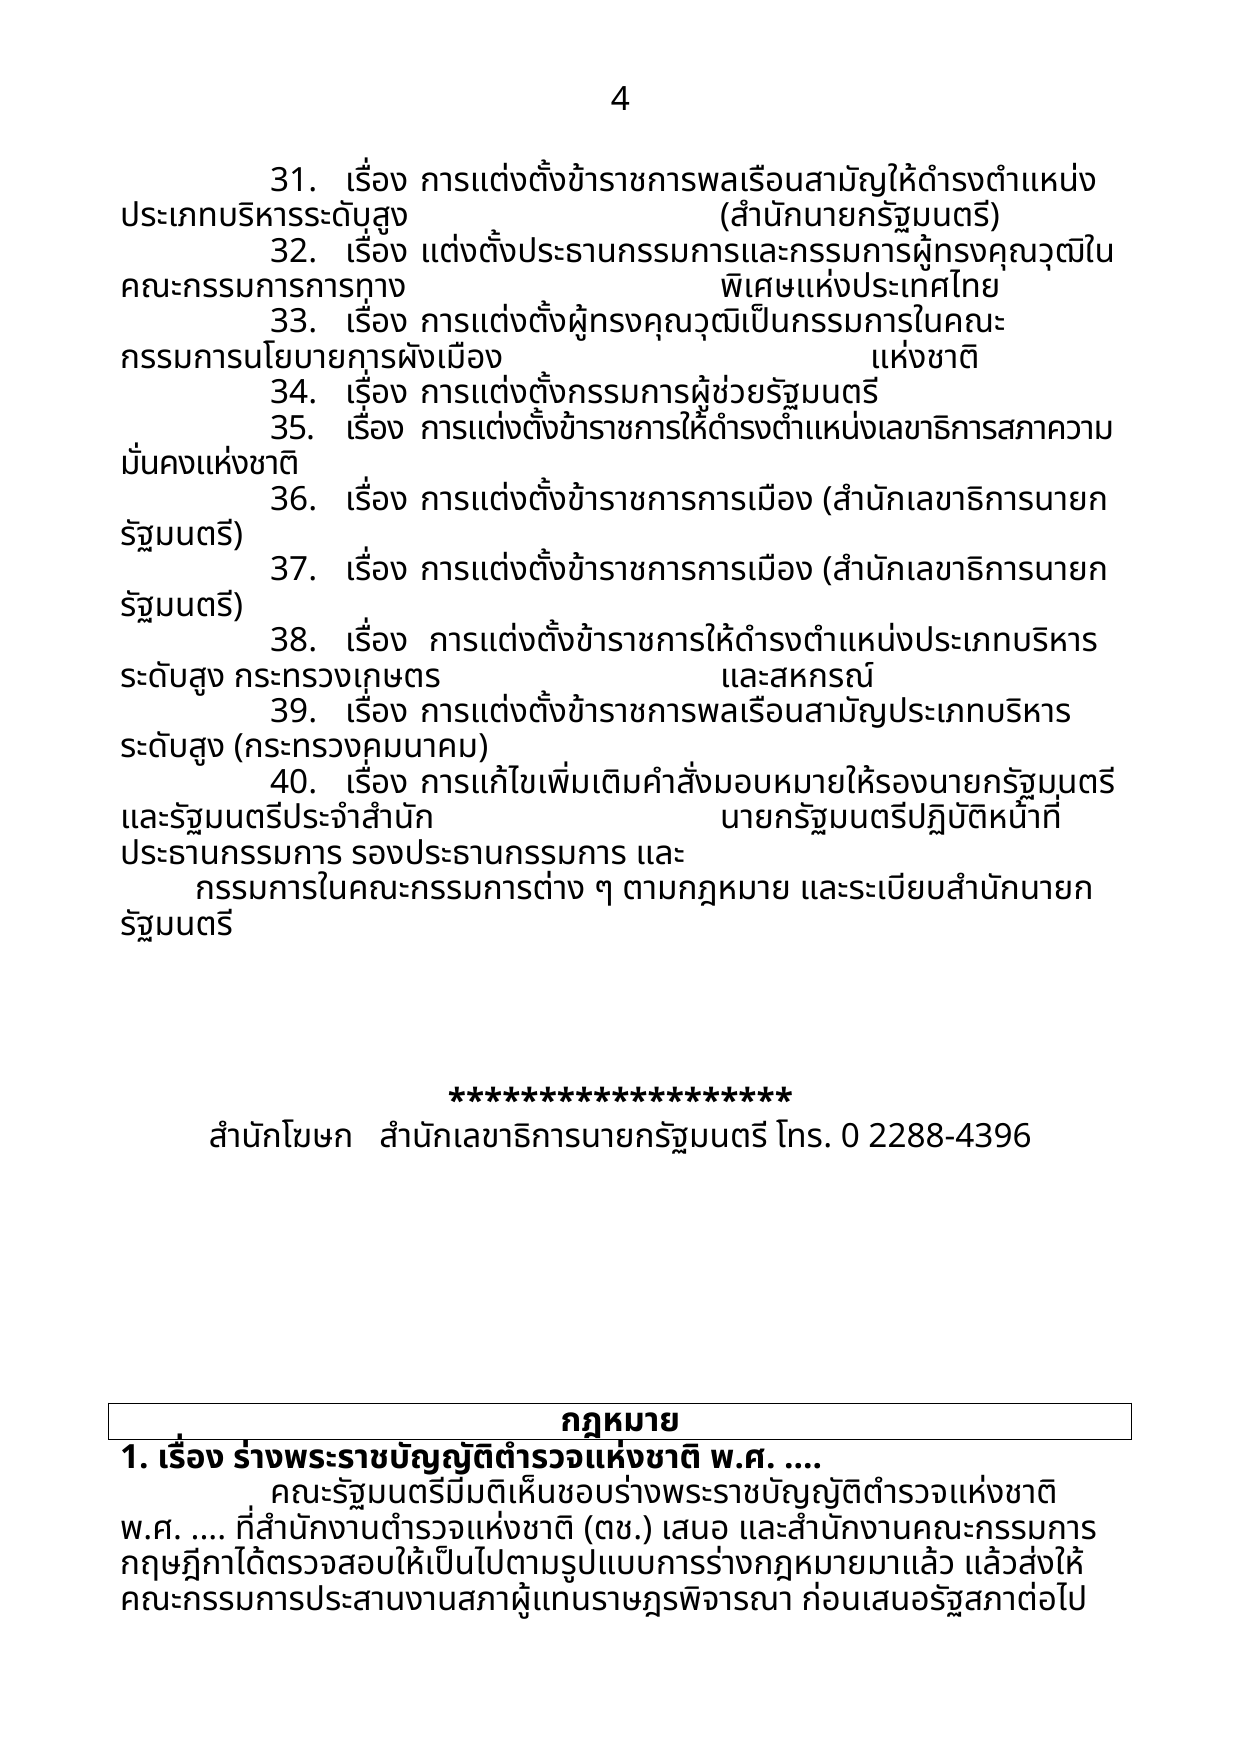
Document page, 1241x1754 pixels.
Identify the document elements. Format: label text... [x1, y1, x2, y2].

text 32. เรื่อง แต่งตั้งประธานกรรมการและกรรมการผู้ทรงคุณวุฒิในคณะกรรมการการทาง พิเศษแห่งประเทศไทย [120, 234, 1120, 304]
text 1. เรื่อง ร่างพระราชบัญญัติตำรวจแห่งชาติ พ.ศ. .... [120, 1440, 1120, 1475]
text 40. เรื่อง การแก้ไขเพิ่มเติมคำสั่งมอบหมายให้รองนายกรัฐมนตรี และรัฐมนตรีประจำสำนัก นายกรัฐมนตรีปฏิบัติหน้าที่ประธานกรรมการ รองประธานกรรมการ และ กรรมการในคณะกรรมการต่าง ๆ ตามกฎหมาย และระเบียบสำนักนายกรัฐมนตรี [120, 765, 1120, 942]
text 31. เรื่อง การแต่งตั้งข้าราชการพลเรือนสามัญให้ดำรงตำแหน่งประเภทบริหารระดับสูง (สำนักนายกรัฐมนตรี) [120, 163, 1120, 234]
text 36. เรื่อง การแต่งตั้งข้าราชการการเมือง (สำนักเลขาธิการนายกรัฐมนตรี) [120, 482, 1120, 552]
text 39. เรื่อง การแต่งตั้งข้าราชการพลเรือนสามัญประเภทบริหารระดับสูง (กระทรวงคมนาคม) [120, 694, 1120, 765]
text สำนักโฆษก สำนักเลขาธิการนายกรัฐมนตรี โทร. 0 2288-4396 [120, 1119, 1120, 1154]
text 35. เรื่อง การแต่งตั้งข้าราชการให้ดำรงตำแหน่งเลขาธิการสภาความมั่นคงแห่งชาติ [120, 411, 1120, 482]
text 33. เรื่อง การแต่งตั้งผู้ทรงคุณวุฒิเป็นกรรมการในคณะกรรมการนโยบายการผังเมือง แห่งชาติ [120, 304, 1120, 375]
text 38. เรื่อง การแต่งตั้งข้าราชการให้ดำรงตำแหน่งประเภทบริหารระดับสูง กระทรวงเกษตร และสหกรณ์ [120, 623, 1120, 694]
text ******************* [120, 1084, 1120, 1119]
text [120, 1475, 1120, 1617]
text 37. เรื่อง การแต่งตั้งข้าราชการการเมือง (สำนักเลขาธิการนายกรัฐมนตรี) [120, 552, 1120, 623]
text 34. เรื่อง การแต่งตั้งกรรมการผู้ช่วยรัฐมนตรี [120, 375, 1120, 411]
table_header กฎหมาย [109, 1404, 1131, 1439]
